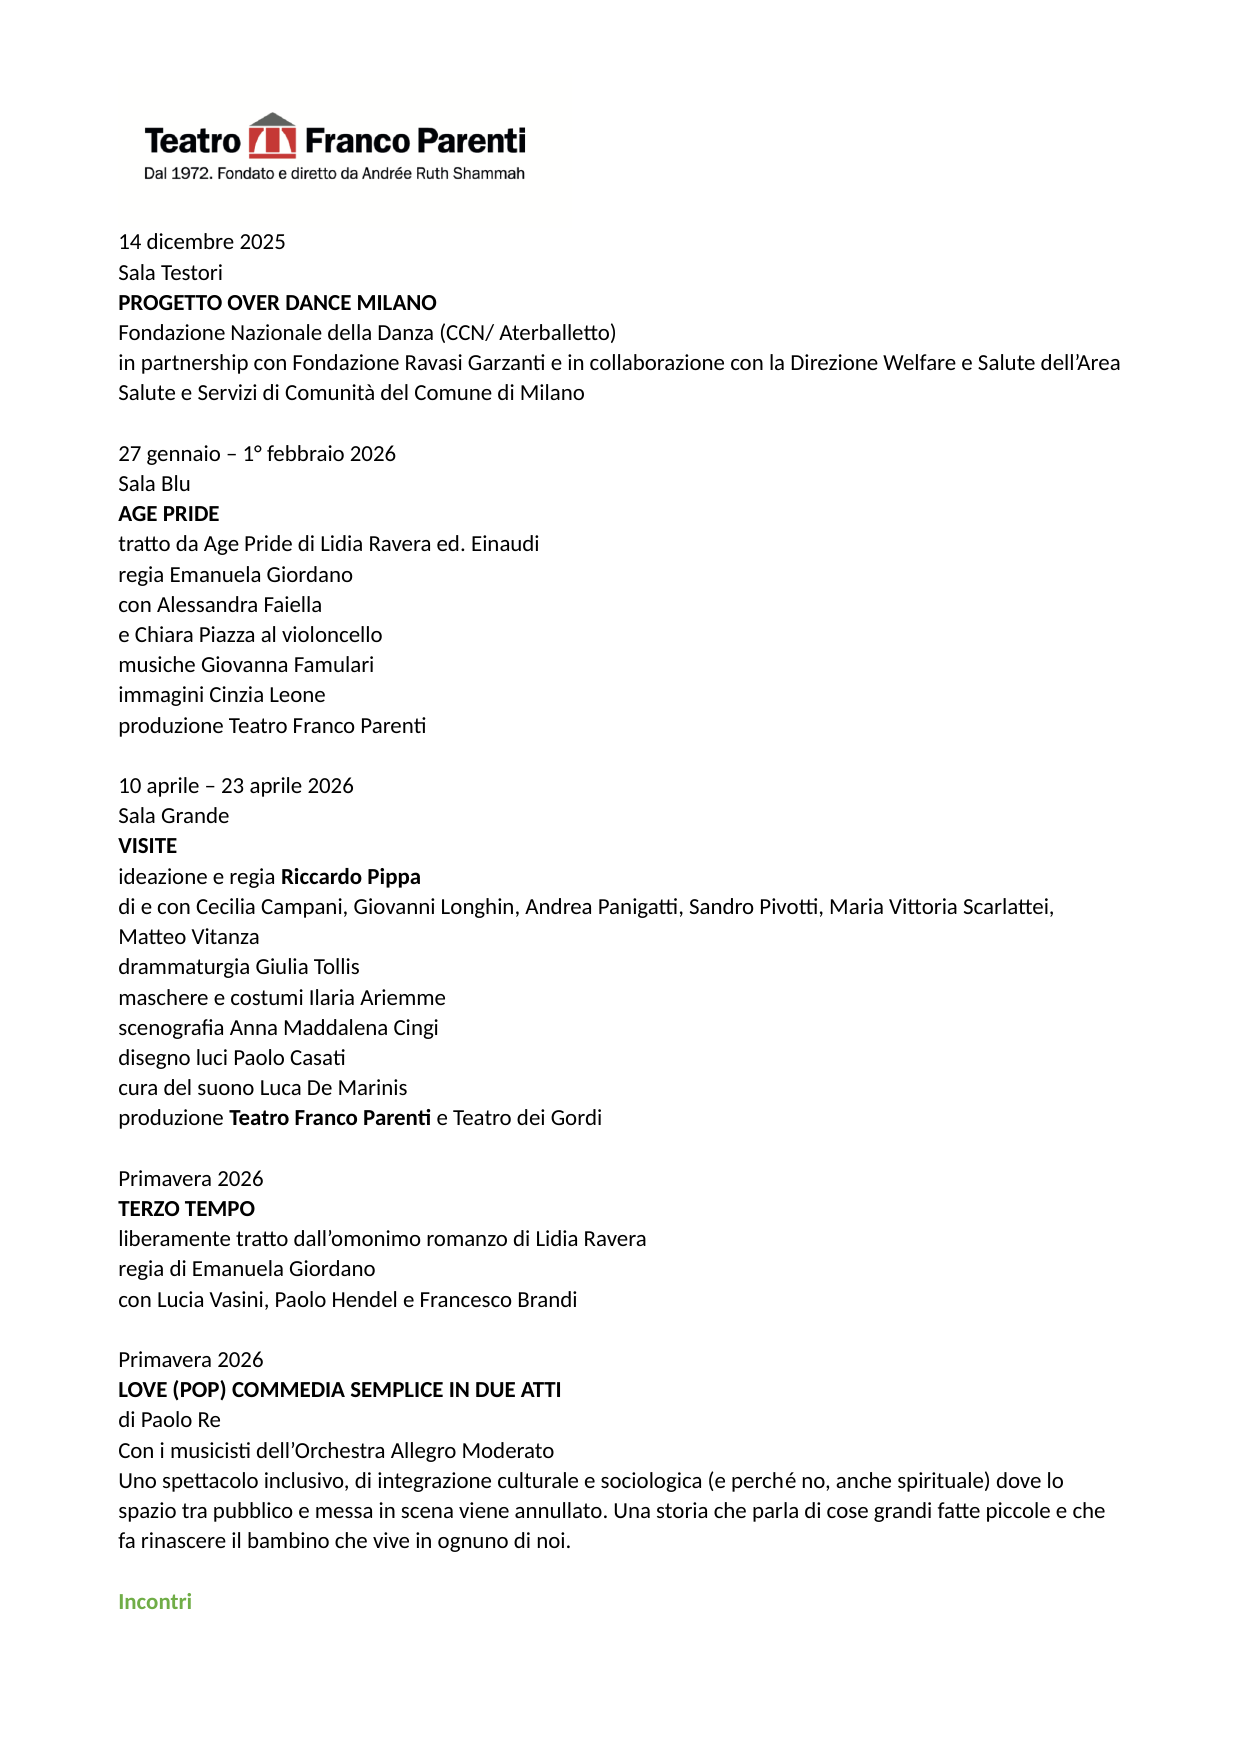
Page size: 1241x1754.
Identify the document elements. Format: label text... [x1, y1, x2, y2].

text di Paolo Re [118, 1406, 1122, 1434]
text immagini Cinzia Leone [118, 681, 1122, 709]
text VISITE [118, 832, 1122, 860]
text Sala Blu [118, 469, 1122, 497]
text Con i musicisti dell’Orchestra Allegro Moderato [118, 1436, 1122, 1464]
text regia Emanuela Giordano [118, 560, 1122, 588]
text regia di Emanuela Giordano [118, 1254, 1122, 1283]
text liberamente tratto dall’omonimo romanzo di Lidia Ravera [118, 1224, 1122, 1252]
text tratto da Age Pride di Lidia Ravera ed. Einaudi [118, 529, 1122, 558]
text AGE PRIDE [118, 499, 1122, 527]
text Fondazione Nazionale della Danza (CCN/ Aterballetto) [118, 318, 1122, 346]
picture [118, 73, 573, 228]
text LOVE (POP) COMMEDIA SEMPLICE IN DUE ATTI [118, 1375, 1122, 1403]
text TERZO TEMPO [118, 1194, 1122, 1222]
text PROGETTO OVER DANCE MILANO [118, 288, 1122, 316]
text produzione Teatro Franco Parenti e Teatro dei Gordi [118, 1103, 1122, 1132]
text 10 aprile – 23 aprile 2026 [118, 771, 1122, 799]
text 14 dicembre 2025 [118, 227, 1122, 256]
text maschere e costumi Ilaria Ariemme scenografia Anna Maddalena Cingi disegno luci Paolo Casati cura del suono Luca De Marinis [118, 983, 1122, 1101]
text Incontri [118, 1587, 1122, 1615]
text Sala Testori [118, 258, 1122, 286]
text musiche Giovanna Famulari [118, 650, 1122, 678]
text con Alessandra Faiella [118, 590, 1122, 618]
text Primavera 2026 [118, 1164, 1122, 1192]
text ideazione e regia Riccardo Pippa di e con Cecilia Campani, Giovanni Longhin, Andrea Panigatti, Sandro Pivotti, Maria Vittoria Scarlattei, Matteo Vitanza drammaturgia Giulia Tollis [118, 862, 1122, 981]
text con Lucia Vasini, Paolo Hendel e Francesco Brandi [118, 1285, 1122, 1313]
text produzione Teatro Franco Parenti [118, 711, 1122, 739]
text e Chiara Piazza al violoncello [118, 620, 1122, 648]
text Uno spettacolo inclusivo, di integrazione culturale e sociologica (e perché no, anche spirituale) dove lo spazio tra pubblico e messa in scena viene annullato. Una storia che parla di cose grandi fatte piccole e che fa rinascere il bambino che vive in ognuno di noi. [118, 1466, 1122, 1554]
text Sala Grande [118, 801, 1122, 829]
text Primavera 2026 [118, 1345, 1122, 1373]
text 27 gennaio – 1° febbraio 2026 [118, 439, 1122, 467]
text in partnership con Fondazione Ravasi Garzanti e in collaborazione con la Direzione Welfare e Salute dell’Area Salute e Servizi di Comunità del Comune di Milano [118, 348, 1122, 407]
